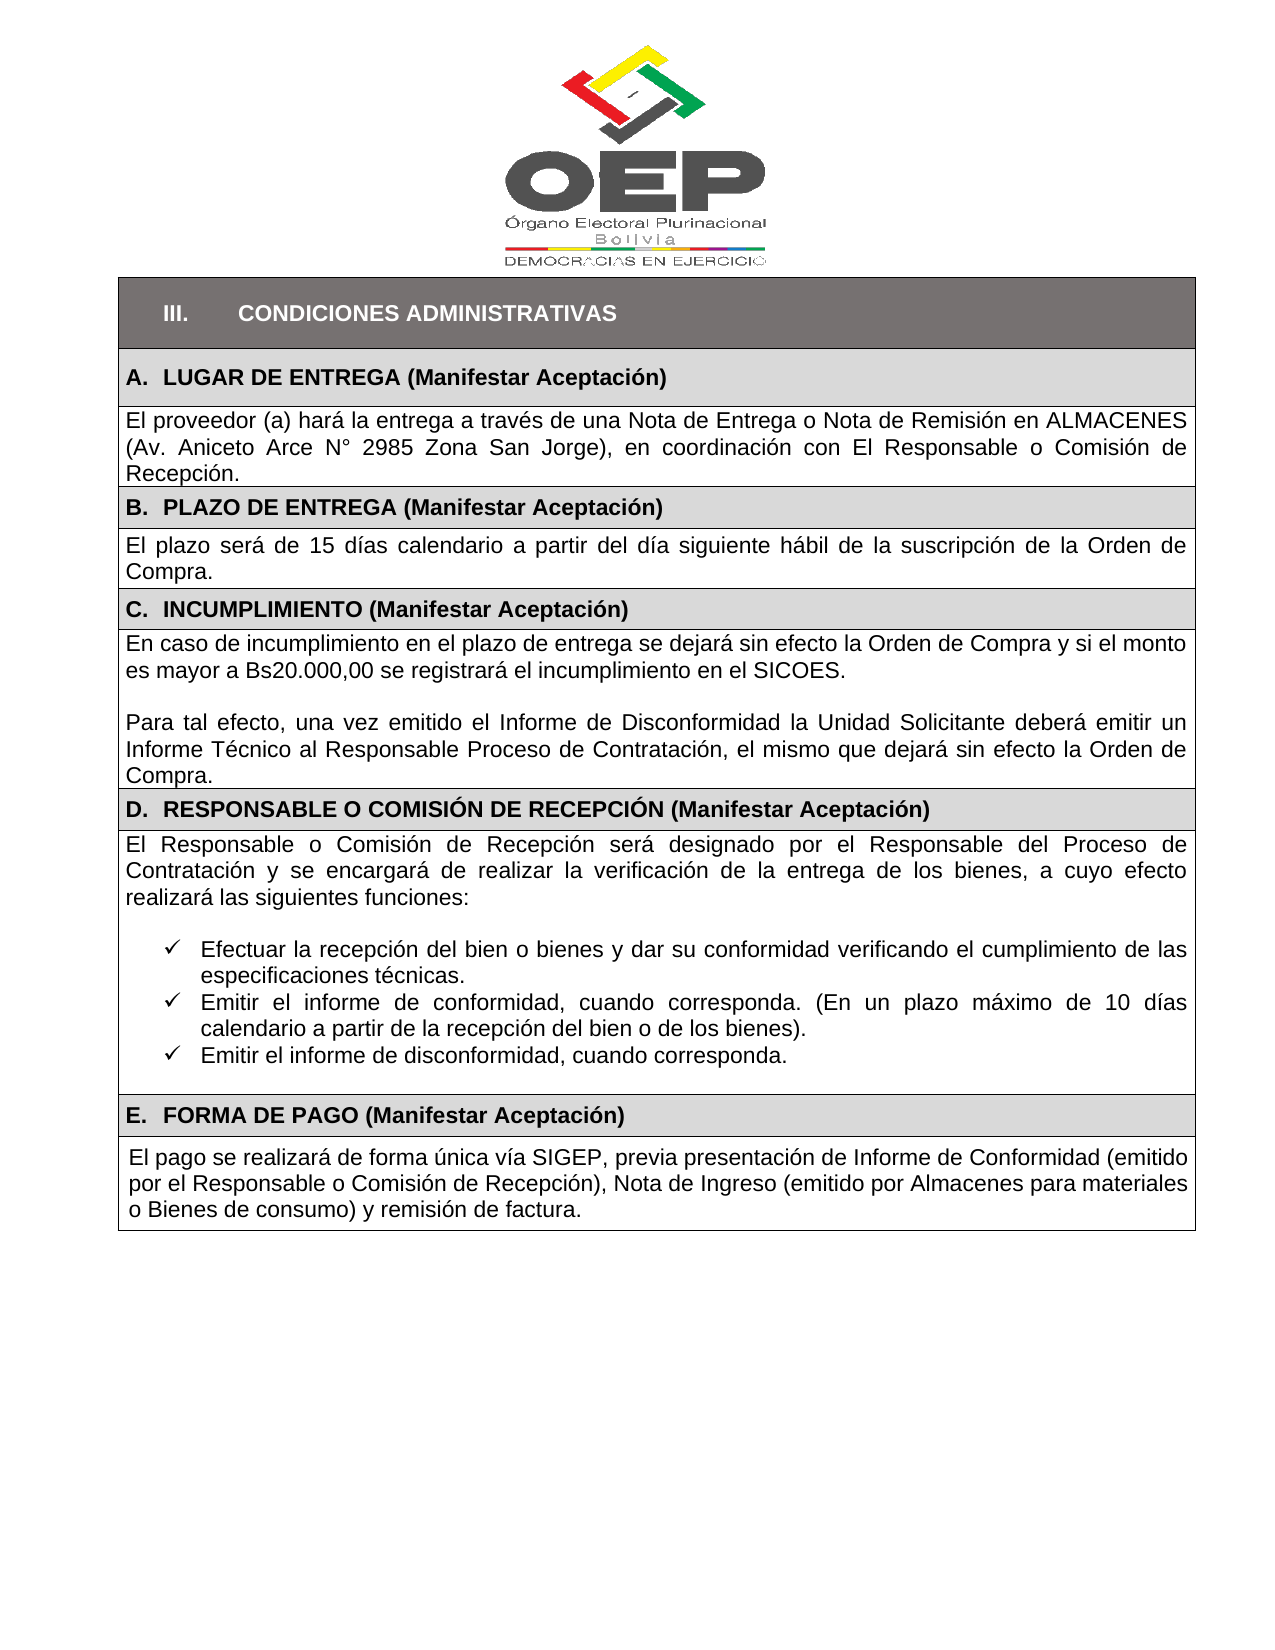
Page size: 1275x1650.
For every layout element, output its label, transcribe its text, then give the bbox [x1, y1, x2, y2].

table_cell En caso de incumplimiento en el plazo de entrega se dejará sin efecto la Orden de Compra y si el monto es mayor a Bs20.000,00 se registrará el incumplimiento en el SICOES. Para tal efecto, una vez emitido el Informe de Disconformidad la Unidad Solicitante deberá emitir un Informe Técnico al Responsable Proceso de Contratación, el mismo que dejará sin efecto la Orden de Compra. [119, 630, 1195, 788]
table_cell El proveedor (a) hará la entrega a través de una Nota de Entrega o Nota de Remisión en ALMACENES (Av. Aniceto Arce N° 2985 Zona San Jorge), en coordinación con El Responsable o Comisión de Recepción. [119, 407, 1195, 486]
table_cell INCUMPLIMIENTO (Manifestar Aceptación) [119, 589, 1195, 629]
table_cell LUGAR DE ENTREGA (Manifestar Aceptación) [119, 349, 1195, 406]
table_cell RESPONSABLE O COMISIÓN DE RECEPCIÓN (Manifestar Aceptación) [119, 789, 1195, 830]
table_cell El plazo será de 15 días calendario a partir del día siguiente hábil de la suscripción de la Orden de Compra. [119, 529, 1195, 588]
table_cell FORMA DE PAGO (Manifestar Aceptación) [119, 1095, 1195, 1136]
table_cell El pago se realizará de forma única vía SIGEP, previa presentación de Informe de Conformidad (emitido por el Responsable o Comisión de Recepción), Nota de Ingreso (emitido por Almacenes para materiales o Bienes de consumo) y remisión de factura. [119, 1137, 1195, 1229]
picture [501, 42, 774, 273]
table_cell PLAZO DE ENTREGA (Manifestar Aceptación) [119, 487, 1195, 528]
table_cell El Responsable o Comisión de Recepción será designado por el Responsable del Proceso de Contratación y se encargará de realizar la verificación de la entrega de los bienes, a cuyo efecto realizará las siguientes funciones: Efectuar la recepción del bien o bienes y dar su conformidad verificando el cumplimiento de las especificaciones técnicas. Emitir el informe de conformidad, cuando corresponda. (En un plazo máximo de 10 días calendario a partir de la recepción del bien o de los bienes). Emitir el informe de disconformidad, cuando corresponda. [119, 831, 1195, 1094]
table_cell CONDICIONES ADMINISTRATIVAS [119, 278, 1195, 348]
